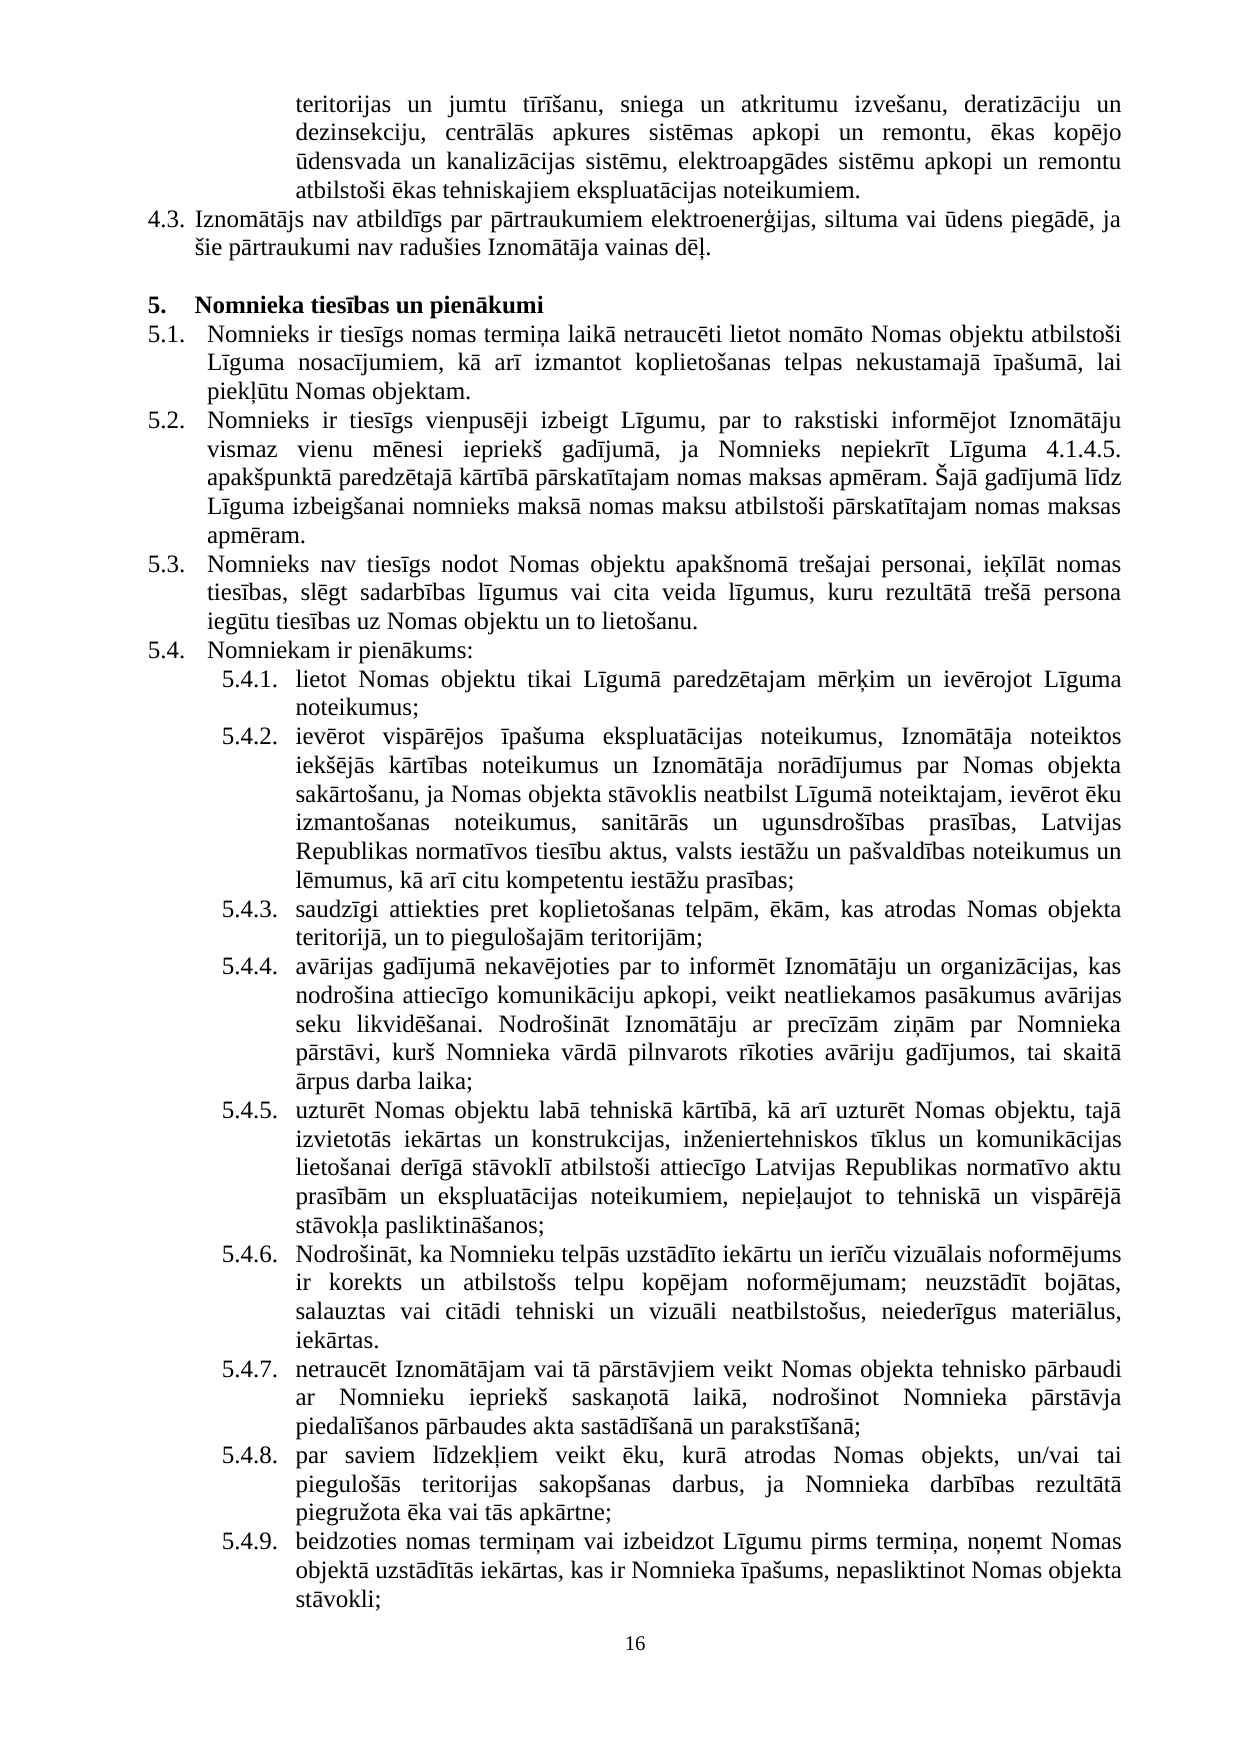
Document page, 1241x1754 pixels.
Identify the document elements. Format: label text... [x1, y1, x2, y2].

list Nomniekam ir pienākums: [148, 635, 1122, 664]
list beidzoties nomas termiņam vai izbeidzot Līgumu pirms termiņa, noņemt Nomas objektā uzstādītās iekārtas, kas ir Nomnieka īpašums, nepasliktinot Nomas objekta stāvokli; [222, 1526, 1122, 1612]
list par saviem līdzekļiem veikt ēku, kurā atrodas Nomas objekts, un/vai tai piegulošās teritorijas sakopšanas darbus, ja Nomnieka darbības rezultātā piegružota ēka vai tās apkārtne; [222, 1440, 1122, 1526]
list netraucēt Iznomātājam vai tā pārstāvjiem veikt Nomas objekta tehnisko pārbaudi ar Nomnieku iepriekš saskaņotā laikā, nodrošinot Nomnieka pārstāvja piedalīšanos pārbaudes akta sastādīšanā un parakstīšanā; [222, 1354, 1122, 1440]
list uzturēt Nomas objektu labā tehniskā kārtībā, kā arī uzturēt Nomas objektu, tajā izvietotās iekārtas un konstrukcijas, inženiertehniskos tīklus un komunikācijas lietošanai derīgā stāvoklī atbilstoši attiecīgo Latvijas Republikas normatīvo aktu prasībām un ekspluatācijas noteikumiem, nepieļaujot to tehniskā un vispārējā stāvokļa pasliktināšanos; [222, 1095, 1122, 1239]
list ievērot vispārējos īpašuma ekspluatācijas noteikumus, Iznomātāja noteiktos iekšējās kārtības noteikumus un Iznomātāja norādījumus par Nomas objekta sakārtošanu, ja Nomas objekta stāvoklis neatbilst Līgumā noteiktajam, ievērot ēku izmantošanas noteikumus, sanitārās un ugunsdrošības prasības, Latvijas Republikas normatīvos tiesību aktus, valsts iestāžu un pašvaldības noteikumus un lēmumus, kā arī citu kompetentu iestāžu prasības; [222, 721, 1122, 894]
list Nodrošināt, ka Nomnieku telpās uzstādīto iekārtu un ierīču vizuālais noformējums ir korekts un atbilstošs telpu kopējam noformējumam; neuzstādīt bojātas, salauztas vai citādi tehniski un vizuāli neatbilstošus, neiederīgus materiālus, iekārtas. [222, 1239, 1122, 1354]
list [222, 89, 1122, 204]
list avārijas gadījumā nekavējoties par to informēt Iznomātāju un organizācijas, kas nodrošina attiecīgo komunikāciju apkopi, veikt neatliekamos pasākumus avārijas seku likvidēšanai. Nodrošināt Iznomātāju ar precīzām ziņām par Nomnieka pārstāvi, kurš Nomnieka vārdā pilnvarots rīkoties avāriju gadījumos, tai skaitā ārpus darba laika; [222, 951, 1122, 1095]
list Nomnieks nav tiesīgs nodot Nomas objektu apakšnomā trešajai personai, ieķīlāt nomas tiesības, slēgt sadarbības līgumus vai cita veida līgumus, kuru rezultātā trešā persona iegūtu tiesības uz Nomas objektu un to lietošanu. [148, 549, 1122, 635]
list Nomnieks ir tiesīgs vienpusēji izbeigt Līgumu, par to rakstiski informējot Iznomātāju vismaz vienu mēnesi iepriekš gadījumā, ja Nomnieks nepiekrīt Līguma 4.1.4.5. apakšpunktā paredzētajā kārtībā pārskatītajam nomas maksas apmēram. Šajā gadījumā līdz Līguma izbeigšanai nomnieks maksā nomas maksu atbilstoši pārskatītajam nomas maksas apmēram. [148, 405, 1122, 549]
list Nomnieka tiesības un pienākumi [148, 290, 1122, 319]
list Iznomātājs nav atbildīgs par pārtraukumiem elektroenerģijas, siltuma vai ūdens piegādē, ja šie pārtraukumi nav radušies Iznomātāja vainas dēļ. [148, 204, 1122, 261]
list Nomnieks ir tiesīgs nomas termiņa laikā netraucēti lietot nomāto Nomas objektu atbilstoši Līguma nosacījumiem, kā arī izmantot koplietošanas telpas nekustamajā īpašumā, lai piekļūtu Nomas objektam. [148, 319, 1122, 405]
list lietot Nomas objektu tikai Līgumā paredzētajam mērķim un ievērojot Līguma noteikumus; [222, 664, 1122, 721]
list saudzīgi attiekties pret koplietošanas telpām, ēkām, kas atrodas Nomas objekta teritorijā, un to piegulošajām teritorijām; [222, 894, 1122, 951]
